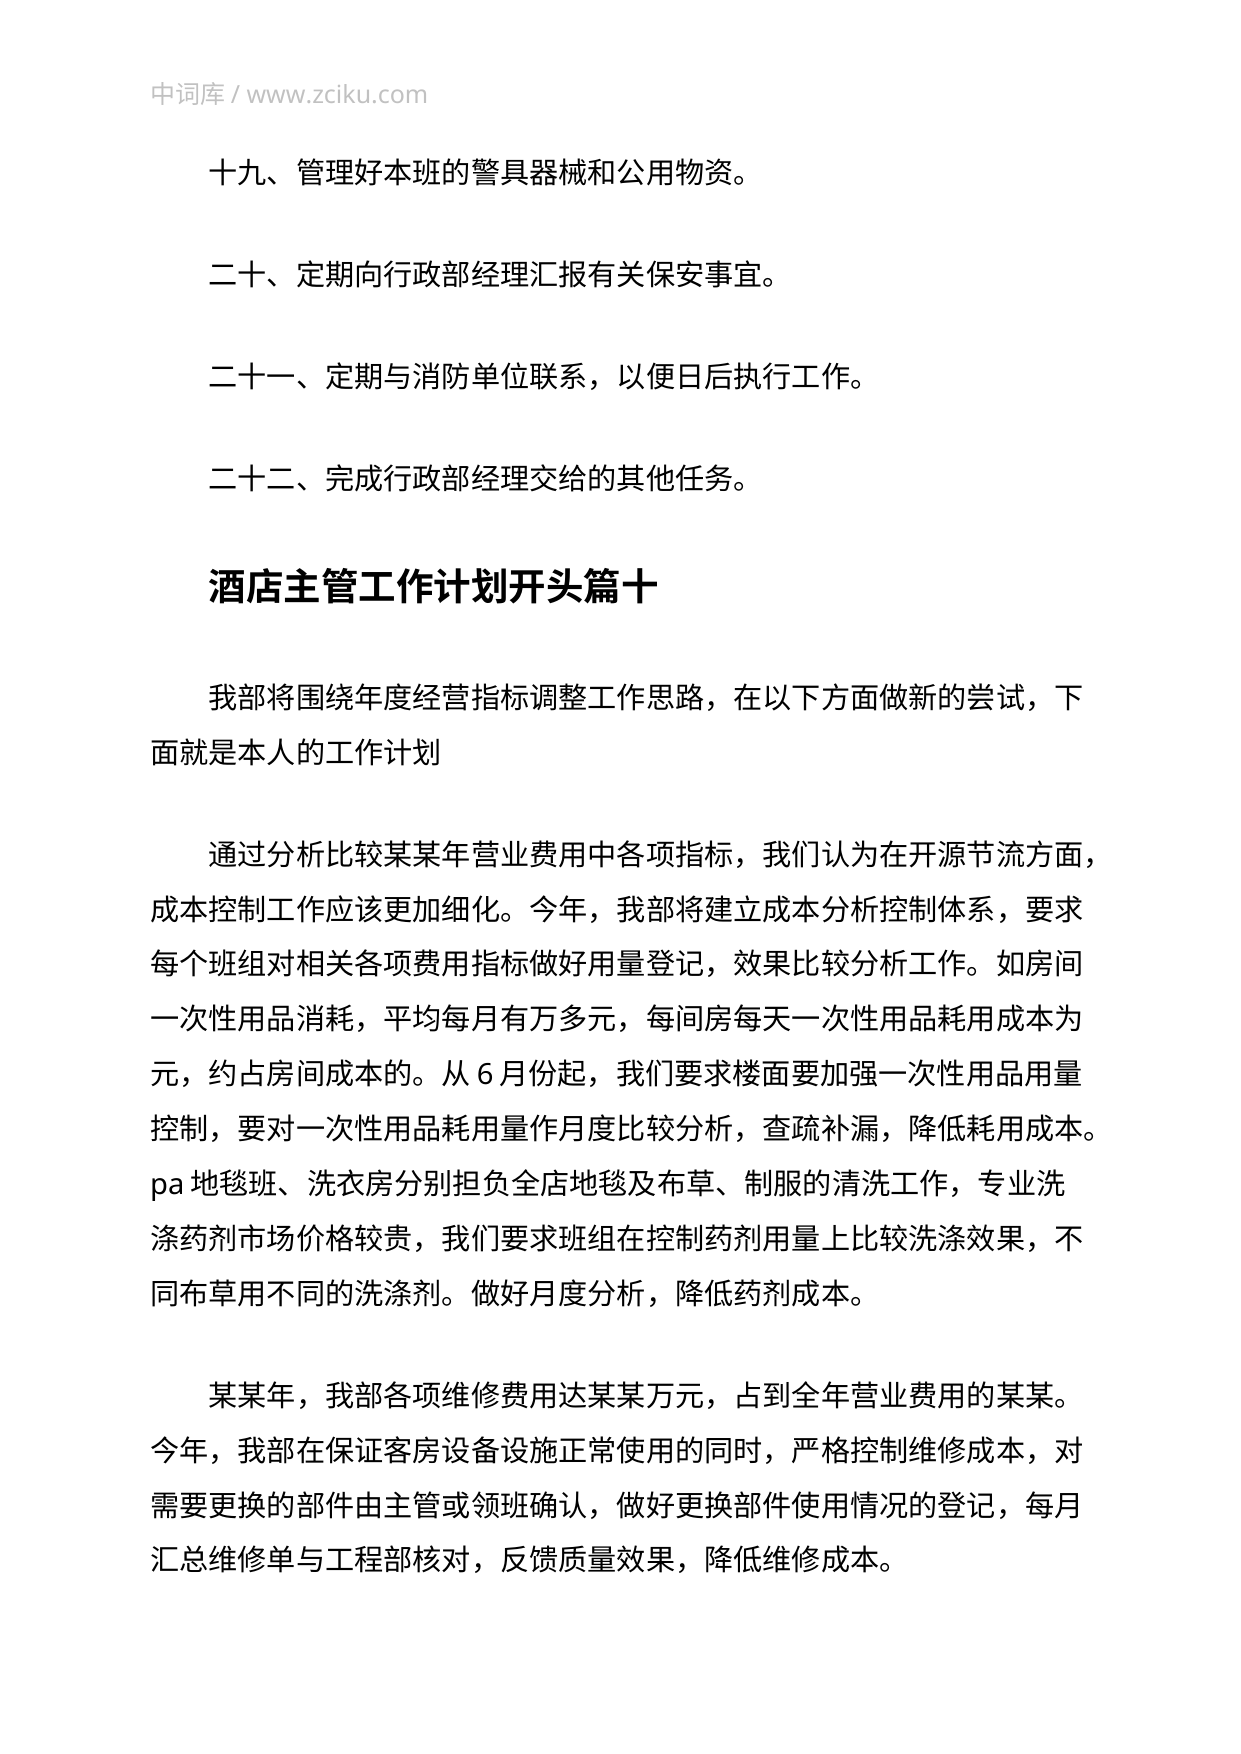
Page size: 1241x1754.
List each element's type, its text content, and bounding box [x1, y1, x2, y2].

text 通过分析比较某某年营业费用中各项指标，我们认为在开源节流方面，成本控制工作应该更加细化。今年，我部将建立成本分析控制体系，要求每个班组对相关各项费用指标做好用量登记，效果比较分析工作。如房间一次性用品消耗，平均每月有万多元，每间房每天一次性用品耗用成本为元，约占房间成本的。从6月份起，我们要求楼面要加强一次性用品用量控制，要对一次性用品耗用量作月度比较分析，查疏补漏，降低耗用成本。pa地毯班、洗衣房分别担负全店地毯及布草、制服的清洗工作，专业洗涤药剂市场价格较贵，我们要求班组在控制药剂用量上比较洗涤效果，不同布草用不同的洗涤剂。做好月度分析，降低药剂成本。 [150, 831, 1090, 1313]
text 我部将围绕年度经营指标调整工作思路，在以下方面做新的尝试，下面就是本人的工作计划 [150, 674, 1090, 772]
text 二十一、定期与消防单位联系，以便日后执行工作。 [150, 353, 1090, 396]
text 酒店主管工作计划开头篇十 [150, 557, 1090, 611]
text 某某年，我部各项维修费用达某某万元，占到全年营业费用的某某。今年，我部在保证客房设备设施正常使用的同时，严格控制维修成本，对需要更换的部件由主管或领班确认，做好更换部件使用情况的登记，每月汇总维修单与工程部核对，反馈质量效果，降低维修成本。 [150, 1372, 1090, 1579]
text 十九、管理好本班的警具器械和公用物资。 [150, 150, 1090, 192]
text 二十、定期向行政部经理汇报有关保安事宜。 [150, 252, 1090, 294]
text 二十二、完成行政部经理交给的其他任务。 [150, 455, 1090, 498]
